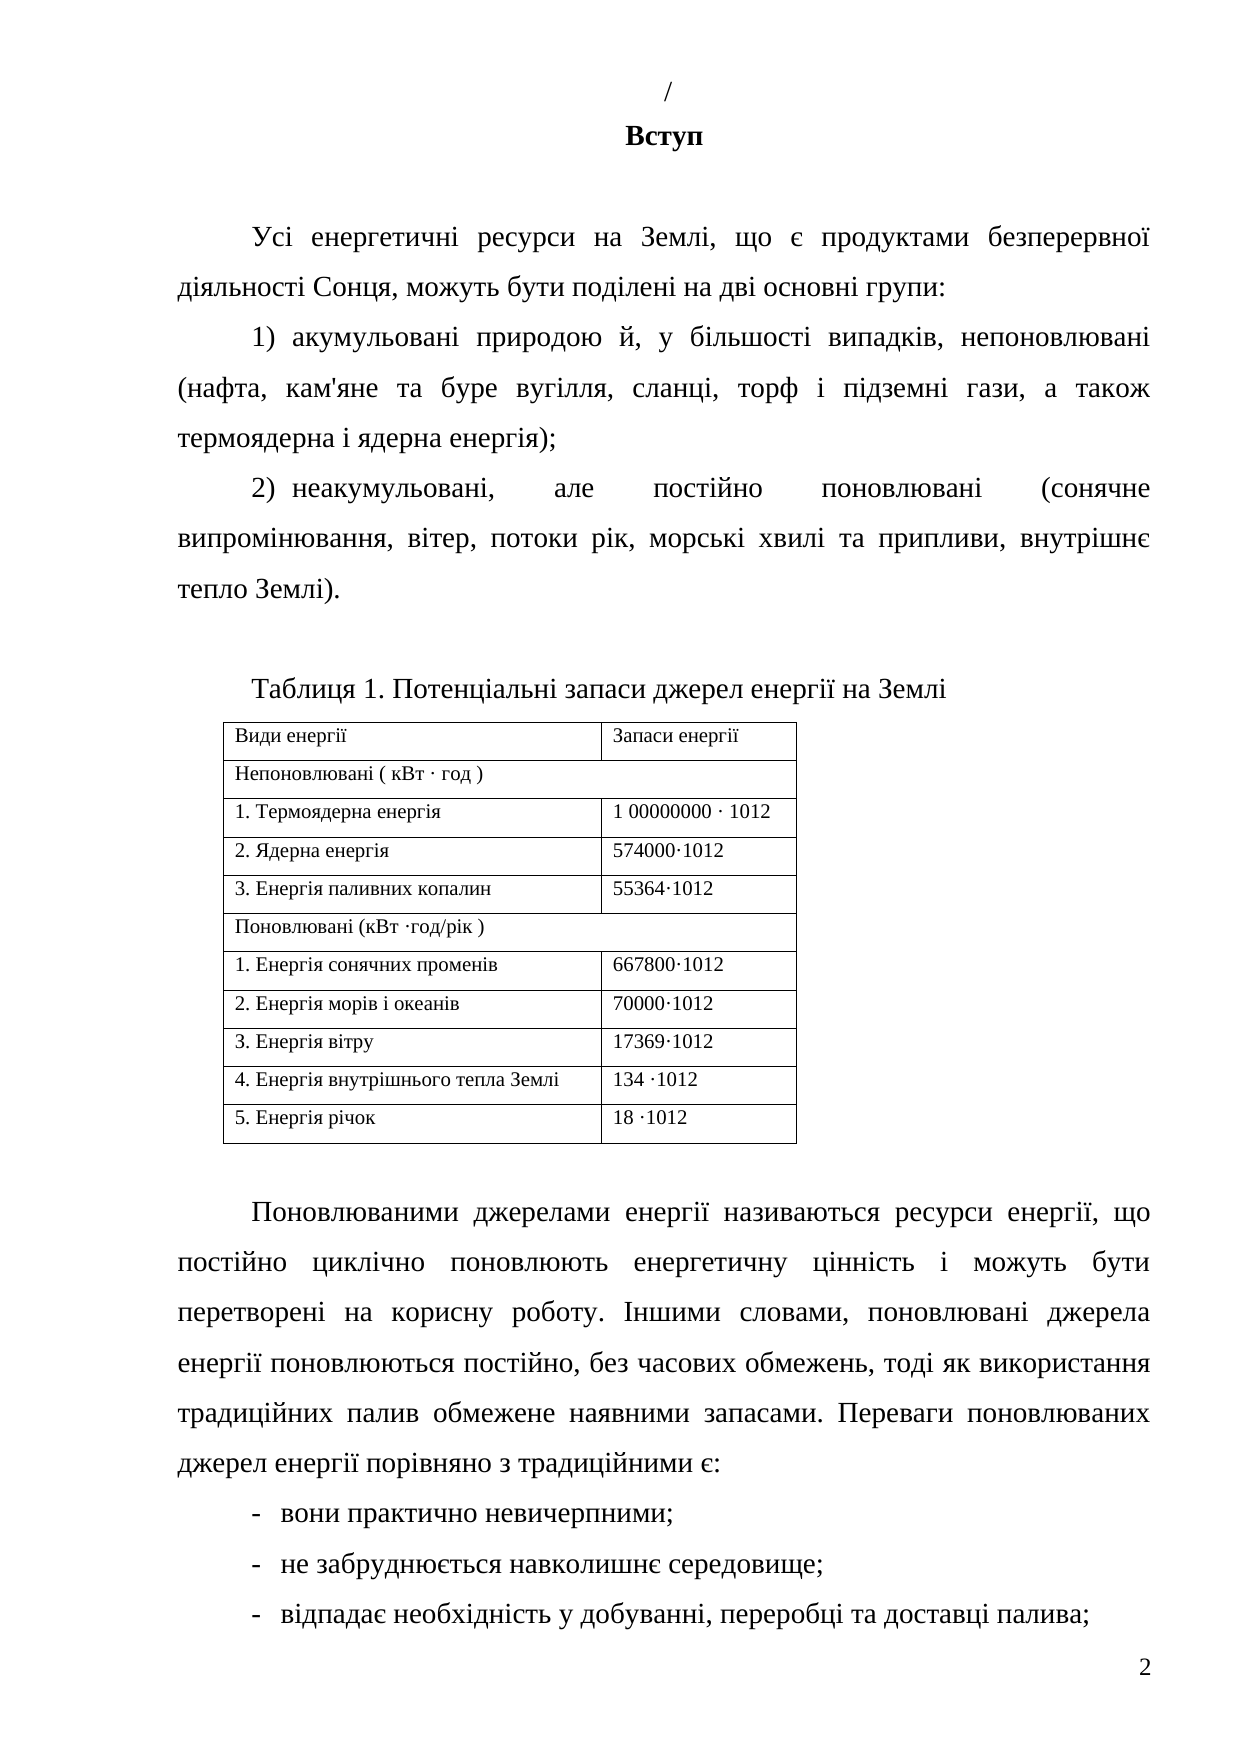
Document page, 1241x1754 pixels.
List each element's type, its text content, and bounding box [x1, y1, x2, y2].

text Поновлюваними джерелами енергії називаються ресурси енергії, що постійно циклічно поновлюють енергетичну цінність і можуть бути перетворені на корисну роботу. Іншими словами, поновлювані джерела енергії поновлюються постійно, без часових обмежень, тоді як використання традиційних палив обмежене наявними запасами. Переваги поновлюваних джерел енергії порівняно з традиційними є: [177, 1194, 1151, 1479]
table_cell 70000·1012 [602, 991, 796, 1028]
table_cell 4. Енергія внутрішнього тепла Землі [224, 1067, 601, 1104]
table_cell 5. Енергія річок [224, 1105, 601, 1142]
table_cell 1. Енергія сонячних променів [224, 952, 601, 989]
list акумульовані природою й, у більшості випадків, непоновлювані (нафта, кам'яне та буре вугілля, сланці, торф і підземні гази, а також термоядерна і ядерна енергія); [177, 319, 1151, 453]
table_header Запаси енергії [602, 723, 796, 760]
table_cell 3. Енергія паливних копалин [224, 876, 601, 913]
list не забруднюється навколишнє середовище; [177, 1546, 1151, 1579]
table_cell 667800·1012 [602, 952, 796, 989]
table_cell 2. Енергія морів і океанів [224, 991, 601, 1028]
table_cell 1. Термоядерна eнергія [224, 799, 601, 837]
text Усі енергетичні ресурси на Землі, що є продуктами безперервної діяльності Сонця, можуть бути поділені на дві основні групи: [177, 219, 1151, 303]
list вони практично невичерпними; [177, 1496, 1151, 1529]
table_cell 18 ·1012 [602, 1105, 796, 1142]
table_cell З. Енергія вітру [224, 1029, 601, 1066]
table_cell 574000·1012 [602, 838, 796, 875]
list відпадає необхідність у добуванні, переробці та доставці палива; [177, 1596, 1151, 1630]
table_cell 134 ·1012 [602, 1067, 796, 1104]
table_cell 55364·1012 [602, 876, 796, 913]
text Таблиця 1. Потенціальні запаси джерел енергії на Землі [177, 672, 1151, 705]
list неакумульовані, але постійно поновлювані (сонячне випромінювання, вітер, потоки рік, морські хвилі та припливи, внутрішнє тепло Землі). [177, 470, 1151, 604]
table_cell Непоновлювані ( кВт · год ) [224, 761, 796, 798]
table_cell 2. Ядерна енергія [224, 838, 601, 875]
table_cell 17369·1012 [602, 1029, 796, 1066]
table_header Види енергії [224, 723, 601, 760]
table_cell Поновлювані (кВт ·год/рік ) [224, 914, 796, 951]
table_cell 1 00000000 · 1012 [602, 799, 796, 837]
text Вступ [177, 118, 1151, 152]
